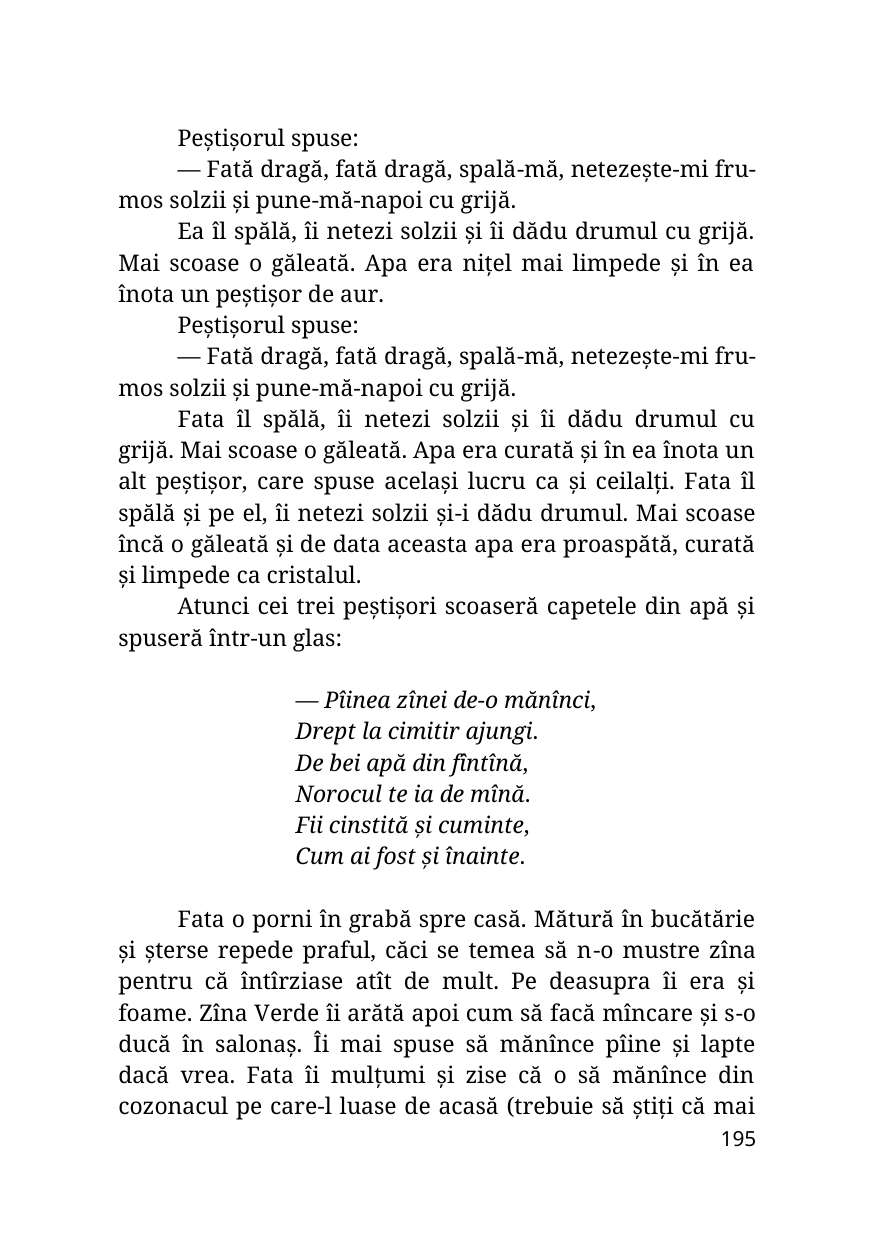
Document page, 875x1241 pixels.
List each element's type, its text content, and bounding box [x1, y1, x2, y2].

text Peştişorul spuse: [118, 309, 756, 340]
text — Pîinea zînei de-o mănînci, [118, 684, 756, 715]
text Norocul te ia de mînă. [118, 778, 756, 809]
text De bei apă din fîntînă, [118, 747, 756, 778]
text Cum ai fost şi înainte. [118, 840, 756, 872]
text — Fată dragă, fată dragă, spală-mă, netezeşte-mi frumos solzii şi pune-mă-napoi cu grijă. [118, 153, 756, 215]
text Drept la cimitir ajungi. [118, 715, 756, 747]
text Fata îl spălă, îi netezi solzii şi îi dădu drumul cu grijă. Mai scoase o găleată. Apa era curată şi în ea înota un alt peştişor, care spuse acelaşi lucru ca şi ceilalţi. Fata îl spălă şi pe el, îi netezi solzii şi-i dădu drumul. Mai scoase încă o găleată şi de data aceasta apa era proaspătă, curată şi limpede ca cristalul. [118, 403, 756, 590]
text Peştişorul spuse: [118, 122, 756, 153]
text Atunci cei trei peştişori scoaseră capetele din apă şi spuseră într-un glas: [118, 590, 756, 653]
text Ea îl spălă, îi netezi solzii şi îi dădu drumul cu grijă. Mai scoase o găleată. Apa era niţel mai limpede şi în ea înota un peştişor de aur. [118, 215, 756, 309]
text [118, 903, 756, 1122]
text Fii cinstită şi cuminte, [118, 809, 756, 840]
text — Fată dragă, fată dragă, spală-mă, netezeşte-mi frumos solzii şi pune-mă-napoi cu grijă. [118, 340, 756, 403]
